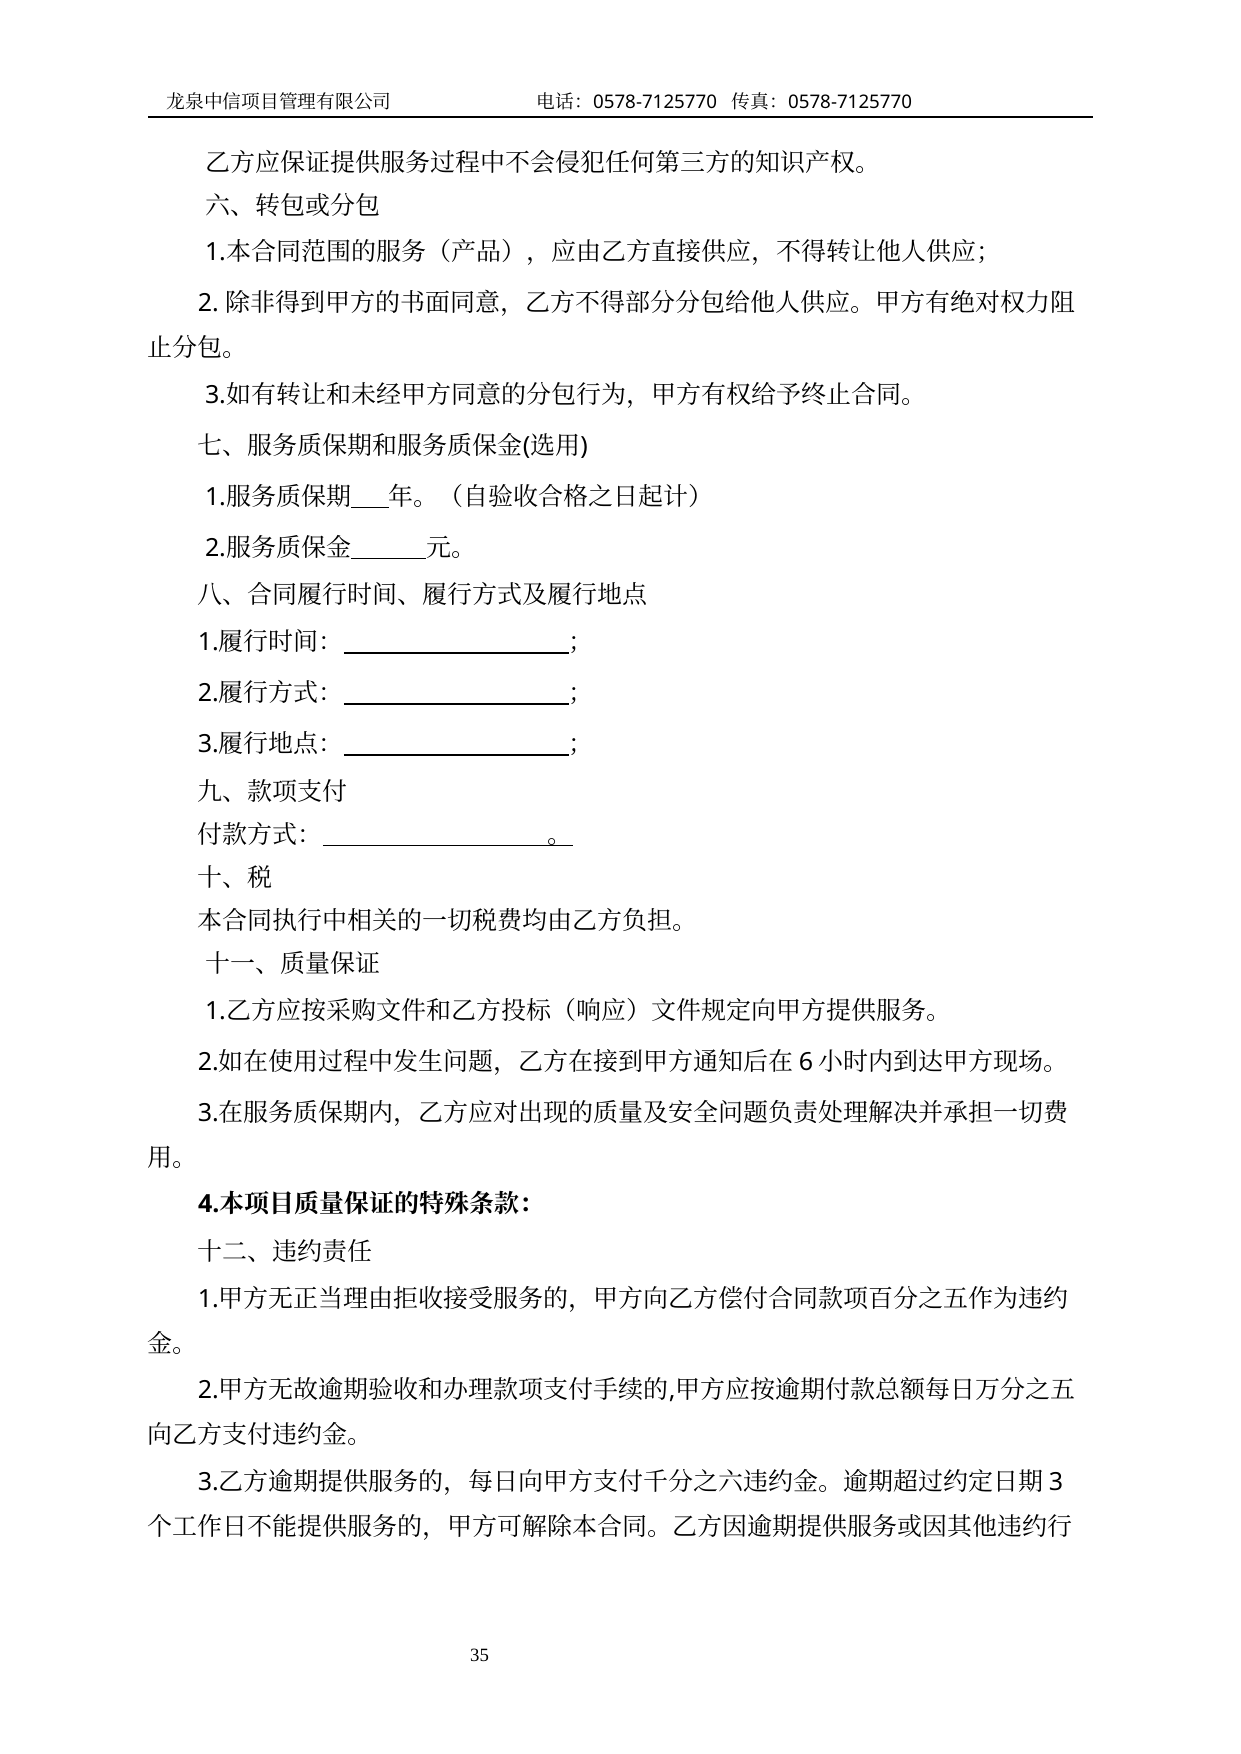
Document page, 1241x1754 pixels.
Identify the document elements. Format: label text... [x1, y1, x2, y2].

text 付款方式： 。 [148, 820, 1093, 849]
text 九、款项支付 [148, 777, 1093, 806]
text 十一、质量保证 [197, 949, 1093, 978]
text 2.如在使用过程中发生问题，乙方在接到甲方通知后在6小时内到达甲方现场。 [148, 1043, 1093, 1078]
text 1.乙方应按采购文件和乙方投标（响应）文件规定向甲方提供服务。 [197, 992, 1093, 1027]
text 七、服务质保期和服务质保金(选用) [148, 427, 1093, 462]
text 2.履行方式： ； [148, 675, 1093, 709]
text 本合同执行中相关的一切税费均由乙方负担。 [148, 906, 1093, 935]
text 八、合同履行时间、履行方式及履行地点 [148, 581, 1093, 609]
text 3.履行地点： ； [148, 726, 1093, 760]
text 1.甲方无正当理由拒收接受服务的，甲方向乙方偿付合同款项百分之五作为违约金。 [148, 1280, 1093, 1357]
text 3.在服务质保期内，乙方应对出现的质量及安全问题负责处理解决并承担一切费用。 [148, 1094, 1093, 1172]
text 2.服务质保金 元。 [197, 529, 1093, 564]
text 十、税 [148, 863, 1093, 892]
text 2. 除非得到甲方的书面同意，乙方不得部分分包给他人供应。甲方有绝对权力阻止分包。 [148, 285, 1093, 362]
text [148, 1463, 1093, 1541]
text 六、转包或分包 [197, 191, 1093, 219]
text 4.本项目质量保证的特殊条款： [148, 1186, 1093, 1220]
text 1.本合同范围的服务（产品），应由乙方直接供应，不得转让他人供应； [197, 234, 1093, 268]
text 1.服务质保期 年。（自验收合格之日起计） [197, 478, 1093, 513]
text 十二、违约责任 [148, 1237, 1093, 1266]
text 2.甲方无故逾期验收和办理款项支付手续的,甲方应按逾期付款总额每日万分之五向乙方支付违约金。 [148, 1372, 1093, 1449]
text 1.履行时间： ； [148, 624, 1093, 658]
text 3.如有转让和未经甲方同意的分包行为，甲方有权给予终止合同。 [197, 376, 1093, 411]
text 乙方应保证提供服务过程中不会侵犯任何第三方的知识产权。 [197, 148, 1093, 176]
